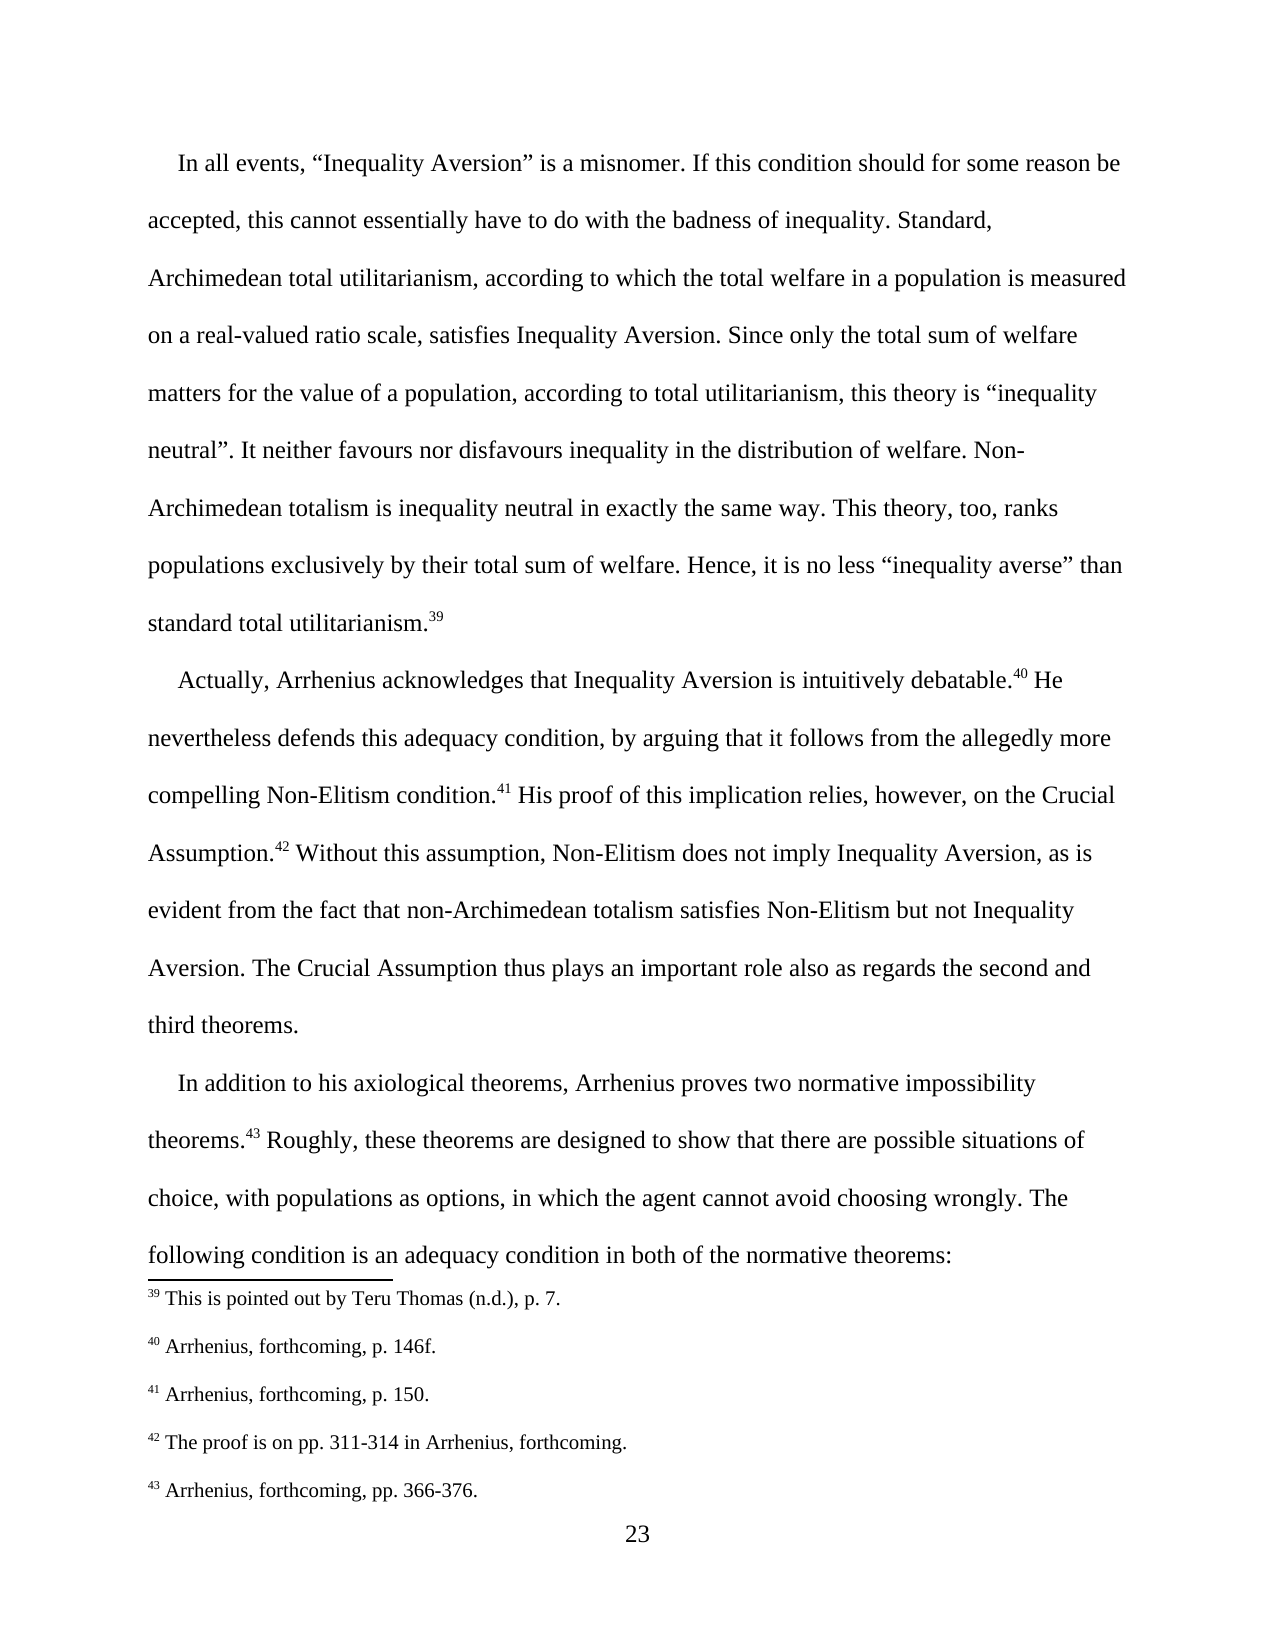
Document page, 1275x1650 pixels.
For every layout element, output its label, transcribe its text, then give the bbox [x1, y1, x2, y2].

text In addition to his axiological theorems, Arrhenius proves two normative impossibility theorems. Roughly, these theorems are designed to show that there are possible situations of choice, with populations as options, in which the agent cannot avoid choosing wrongly. The following condition is an adequacy condition in both of the normative theorems: [148, 1068, 1127, 1269]
text In all events, “Inequality Aversion” is a misnomer. If this condition should for some reason be accepted, this cannot essentially have to do with the badness of inequality. Standard, Archimedean total utilitarianism, according to which the total welfare in a population is measured on a real-valued ratio scale, satisfies Inequality Aversion. Since only the total sum of welfare matters for the value of a population, according to total utilitarianism, this theory is “inequality neutral”. It neither favours nor disfavours inequality in the distribution of welfare. Non-Archimedean totalism is inequality neutral in exactly the same way. This theory, too, ranks populations exclusively by their total sum of welfare. Hence, it is no less “inequality averse” than standard total utilitarianism. [148, 148, 1127, 636]
text Actually, Arrhenius acknowledges that Inequality Aversion is intuitively debatable. He nevertheless defends this adequacy condition, by arguing that it follows from the allegedly more compelling Non-Elitism condition. His proof of this implication relies, however, on the Crucial Assumption. Without this assumption, Non-Elitism does not imply Inequality Aversion, as is evident from the fact that non-Archimedean totalism satisfies Non-Elitism but not Inequality Aversion. The Crucial Assumption thus plays an important role also as regards the second and third theorems. [148, 665, 1127, 1039]
